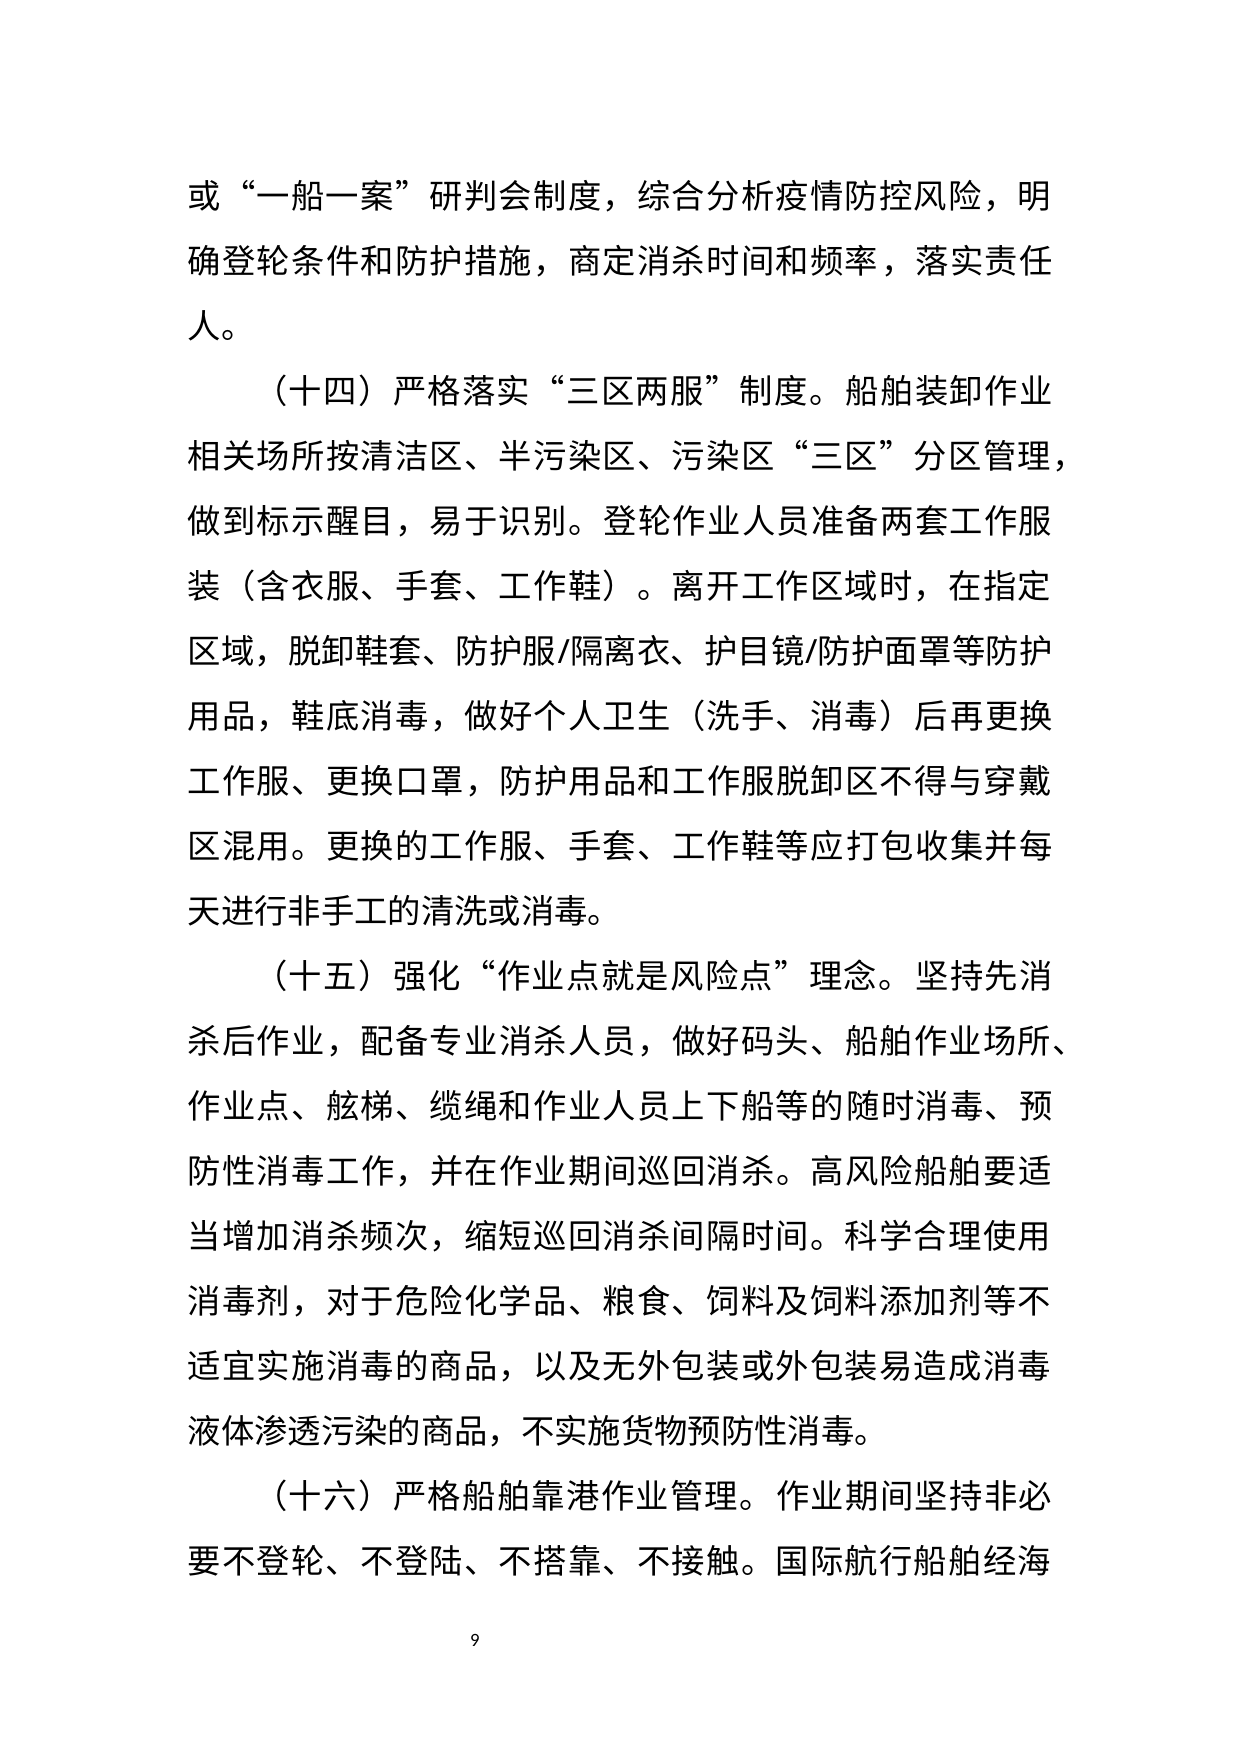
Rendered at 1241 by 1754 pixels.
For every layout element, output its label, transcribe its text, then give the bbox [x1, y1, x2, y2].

text （十四）严格落实“三区两服”制度。船舶装卸作业相关场所按清洁区、半污染区、污染区“三区”分区管理，做到标示醒目，易于识别。登轮作业人员准备两套工作服装（含衣服、手套、工作鞋）。离开工作区域时，在指定区域，脱卸鞋套、防护服/隔离衣、护目镜/防护面罩等防护用品，鞋底消毒，做好个人卫生（洗手、消毒）后再更换工作服、更换口罩，防护用品和工作服脱卸区不得与穿戴区混用。更换的工作服、手套、工作鞋等应打包收集并每天进行非手工的清洗或消毒。 [187, 357, 1053, 942]
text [187, 162, 1053, 357]
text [187, 1462, 1053, 1592]
text （十五）强化“作业点就是风险点”理念。坚持先消杀后作业，配备专业消杀人员，做好码头、船舶作业场所、作业点、舷梯、缆绳和作业人员上下船等的随时消毒、预防性消毒工作，并在作业期间巡回消杀。高风险船舶要适当增加消杀频次，缩短巡回消杀间隔时间。科学合理使用消毒剂，对于危险化学品、粮食、饲料及饲料添加剂等不适宜实施消毒的商品，以及无外包装或外包装易造成消毒液体渗透污染的商品，不实施货物预防性消毒。 [187, 942, 1053, 1462]
